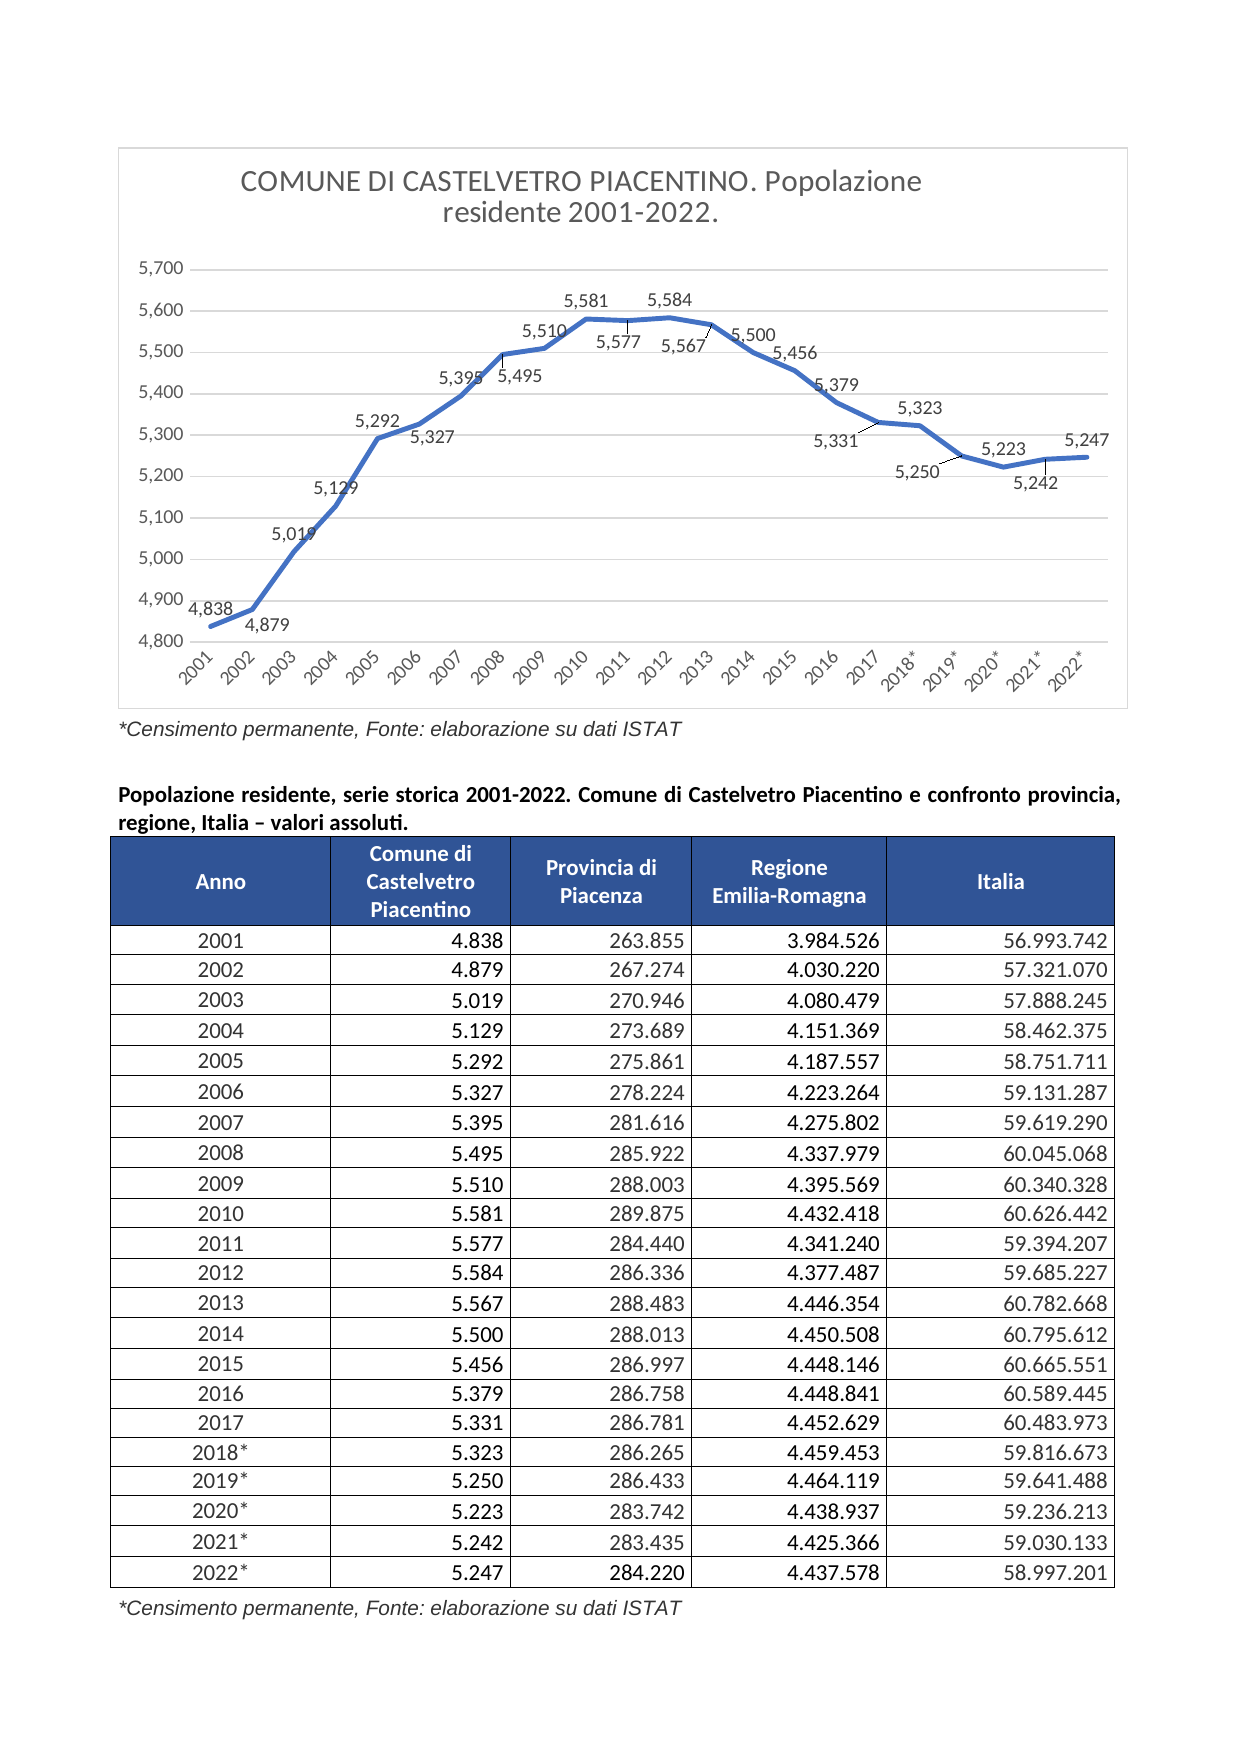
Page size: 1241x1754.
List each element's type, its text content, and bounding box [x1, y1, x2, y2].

table_cell 288.013 [511, 1318, 691, 1348]
text Popolazione residente, serie storica 2001-2022. Comune di Castelvetro Piacentino e confronto provincia, regione, Italia – valori assoluti. [118, 780, 1122, 836]
table_cell 60.665.551 [887, 1349, 1114, 1378]
table_header Provincia di Piacenza [511, 837, 691, 925]
table_cell 2016 [111, 1380, 330, 1407]
table_cell 2019* [111, 1467, 330, 1495]
table_cell 284.440 [511, 1228, 691, 1257]
table_cell 2015 [111, 1349, 330, 1378]
table_cell 57.321.070 [887, 955, 1114, 983]
table_cell 4.459.453 [692, 1438, 886, 1466]
table_cell 283.435 [511, 1526, 691, 1556]
table_cell 4.377.487 [692, 1259, 886, 1287]
table_cell 5.129 [331, 1015, 510, 1045]
table_cell 4.275.802 [692, 1107, 886, 1137]
table_cell 273.689 [511, 1015, 691, 1045]
table_cell 2013 [111, 1288, 330, 1317]
table_cell 2010 [111, 1199, 330, 1227]
table_cell 4.187.557 [692, 1046, 886, 1075]
table_cell 4.448.146 [692, 1349, 886, 1378]
table_cell 5.567 [331, 1288, 510, 1317]
table_cell 4.838 [331, 926, 510, 954]
table_cell 263.855 [511, 926, 691, 954]
table_cell 4.395.569 [692, 1168, 886, 1198]
table_cell 4.879 [331, 955, 510, 983]
table_cell 2007 [111, 1107, 330, 1137]
table_cell 4.425.366 [692, 1526, 886, 1556]
table_cell 2018* [111, 1438, 330, 1466]
table_cell 4.438.937 [692, 1496, 886, 1525]
table_cell 288.483 [511, 1288, 691, 1317]
table_cell 5.250 [331, 1467, 510, 1495]
table_cell 2005 [111, 1046, 330, 1075]
table_cell 2012 [111, 1259, 330, 1287]
table_cell 4.464.119 [692, 1467, 886, 1495]
table_cell 5.327 [331, 1076, 510, 1106]
table_header Anno [111, 837, 330, 925]
table_cell 281.616 [511, 1107, 691, 1137]
table_cell 288.003 [511, 1168, 691, 1198]
table_cell 4.030.220 [692, 955, 886, 983]
table_cell 4.223.264 [692, 1076, 886, 1106]
table_cell 5.323 [331, 1438, 510, 1466]
table_cell 4.437.578 [692, 1557, 886, 1587]
table_cell 60.483.973 [887, 1409, 1114, 1437]
table_cell 4.337.979 [692, 1138, 886, 1167]
table_cell 3.984.526 [692, 926, 886, 954]
table_cell 4.448.841 [692, 1380, 886, 1407]
table_cell 5.456 [331, 1349, 510, 1378]
table_cell 58.997.201 [887, 1557, 1114, 1587]
table_cell 5.581 [331, 1199, 510, 1227]
table_header Comune di Castelvetro Piacentino [331, 837, 510, 925]
table_cell 5.247 [331, 1557, 510, 1587]
table_cell 4.080.479 [692, 985, 886, 1014]
table_cell 286.781 [511, 1409, 691, 1437]
table_cell 59.236.213 [887, 1496, 1114, 1525]
table_cell 5.500 [331, 1318, 510, 1348]
table_cell 286.758 [511, 1380, 691, 1407]
table_cell 59.131.287 [887, 1076, 1114, 1106]
table_cell 286.433 [511, 1467, 691, 1495]
table_cell 5.395 [331, 1107, 510, 1137]
table_cell 57.888.245 [887, 985, 1114, 1014]
table_cell 2002 [111, 955, 330, 983]
table_cell 2020* [111, 1496, 330, 1525]
table_cell 286.997 [511, 1349, 691, 1378]
table_cell 275.861 [511, 1046, 691, 1075]
table_cell 4.341.240 [692, 1228, 886, 1257]
table_cell 2021* [111, 1526, 330, 1556]
table_cell 2006 [111, 1076, 330, 1106]
table_header Italia [887, 837, 1114, 925]
table_cell 60.045.068 [887, 1138, 1114, 1167]
table_cell 4.452.629 [692, 1409, 886, 1437]
table_cell 56.993.742 [887, 926, 1114, 954]
table_cell 5.223 [331, 1496, 510, 1525]
text *Censimento permanente, Fonte: elaborazione su dati ISTAT [118, 1595, 1122, 1619]
table_header Regione Emilia-Romagna [692, 837, 886, 925]
table_cell 5.242 [331, 1526, 510, 1556]
text *Censimento permanente, Fonte: elaborazione su dati ISTAT [118, 716, 1122, 740]
table_cell 286.265 [511, 1438, 691, 1466]
table_cell 59.030.133 [887, 1526, 1114, 1556]
table_cell 2001 [111, 926, 330, 954]
table_cell 2004 [111, 1015, 330, 1045]
table_cell 59.394.207 [887, 1228, 1114, 1257]
table_cell 4.151.369 [692, 1015, 886, 1045]
table_cell 2017 [111, 1409, 330, 1437]
table_cell 5.331 [331, 1409, 510, 1437]
table_cell 60.589.445 [887, 1380, 1114, 1407]
table_cell 2003 [111, 985, 330, 1014]
table_cell 283.742 [511, 1496, 691, 1525]
table_cell 284.220 [511, 1557, 691, 1587]
table_cell 59.685.227 [887, 1259, 1114, 1287]
table_cell 4.432.418 [692, 1199, 886, 1227]
table_cell 5.495 [331, 1138, 510, 1167]
table_cell 5.510 [331, 1168, 510, 1198]
table_cell 5.379 [331, 1380, 510, 1407]
table_cell 5.577 [331, 1228, 510, 1257]
table_cell 5.292 [331, 1046, 510, 1075]
table_cell 2014 [111, 1318, 330, 1348]
table_cell 4.446.354 [692, 1288, 886, 1317]
table_cell 59.641.488 [887, 1467, 1114, 1495]
table_cell 60.795.612 [887, 1318, 1114, 1348]
table_cell 5.019 [331, 985, 510, 1014]
table_cell 58.751.711 [887, 1046, 1114, 1075]
table_cell 59.816.673 [887, 1438, 1114, 1466]
table_cell 60.782.668 [887, 1288, 1114, 1317]
table_cell 286.336 [511, 1259, 691, 1287]
table_cell 60.340.328 [887, 1168, 1114, 1198]
table_cell 5.584 [331, 1259, 510, 1287]
table_cell 289.875 [511, 1199, 691, 1227]
table_cell 2022* [111, 1557, 330, 1587]
table_cell 270.946 [511, 985, 691, 1014]
table_cell 285.922 [511, 1138, 691, 1167]
table_cell 2011 [111, 1228, 330, 1257]
table_cell 2008 [111, 1138, 330, 1167]
table_cell 60.626.442 [887, 1199, 1114, 1227]
table_cell 58.462.375 [887, 1015, 1114, 1045]
table_cell 267.274 [511, 955, 691, 983]
table_cell 59.619.290 [887, 1107, 1114, 1137]
table_cell 4.450.508 [692, 1318, 886, 1348]
table_cell 278.224 [511, 1076, 691, 1106]
table_cell 2009 [111, 1168, 330, 1198]
